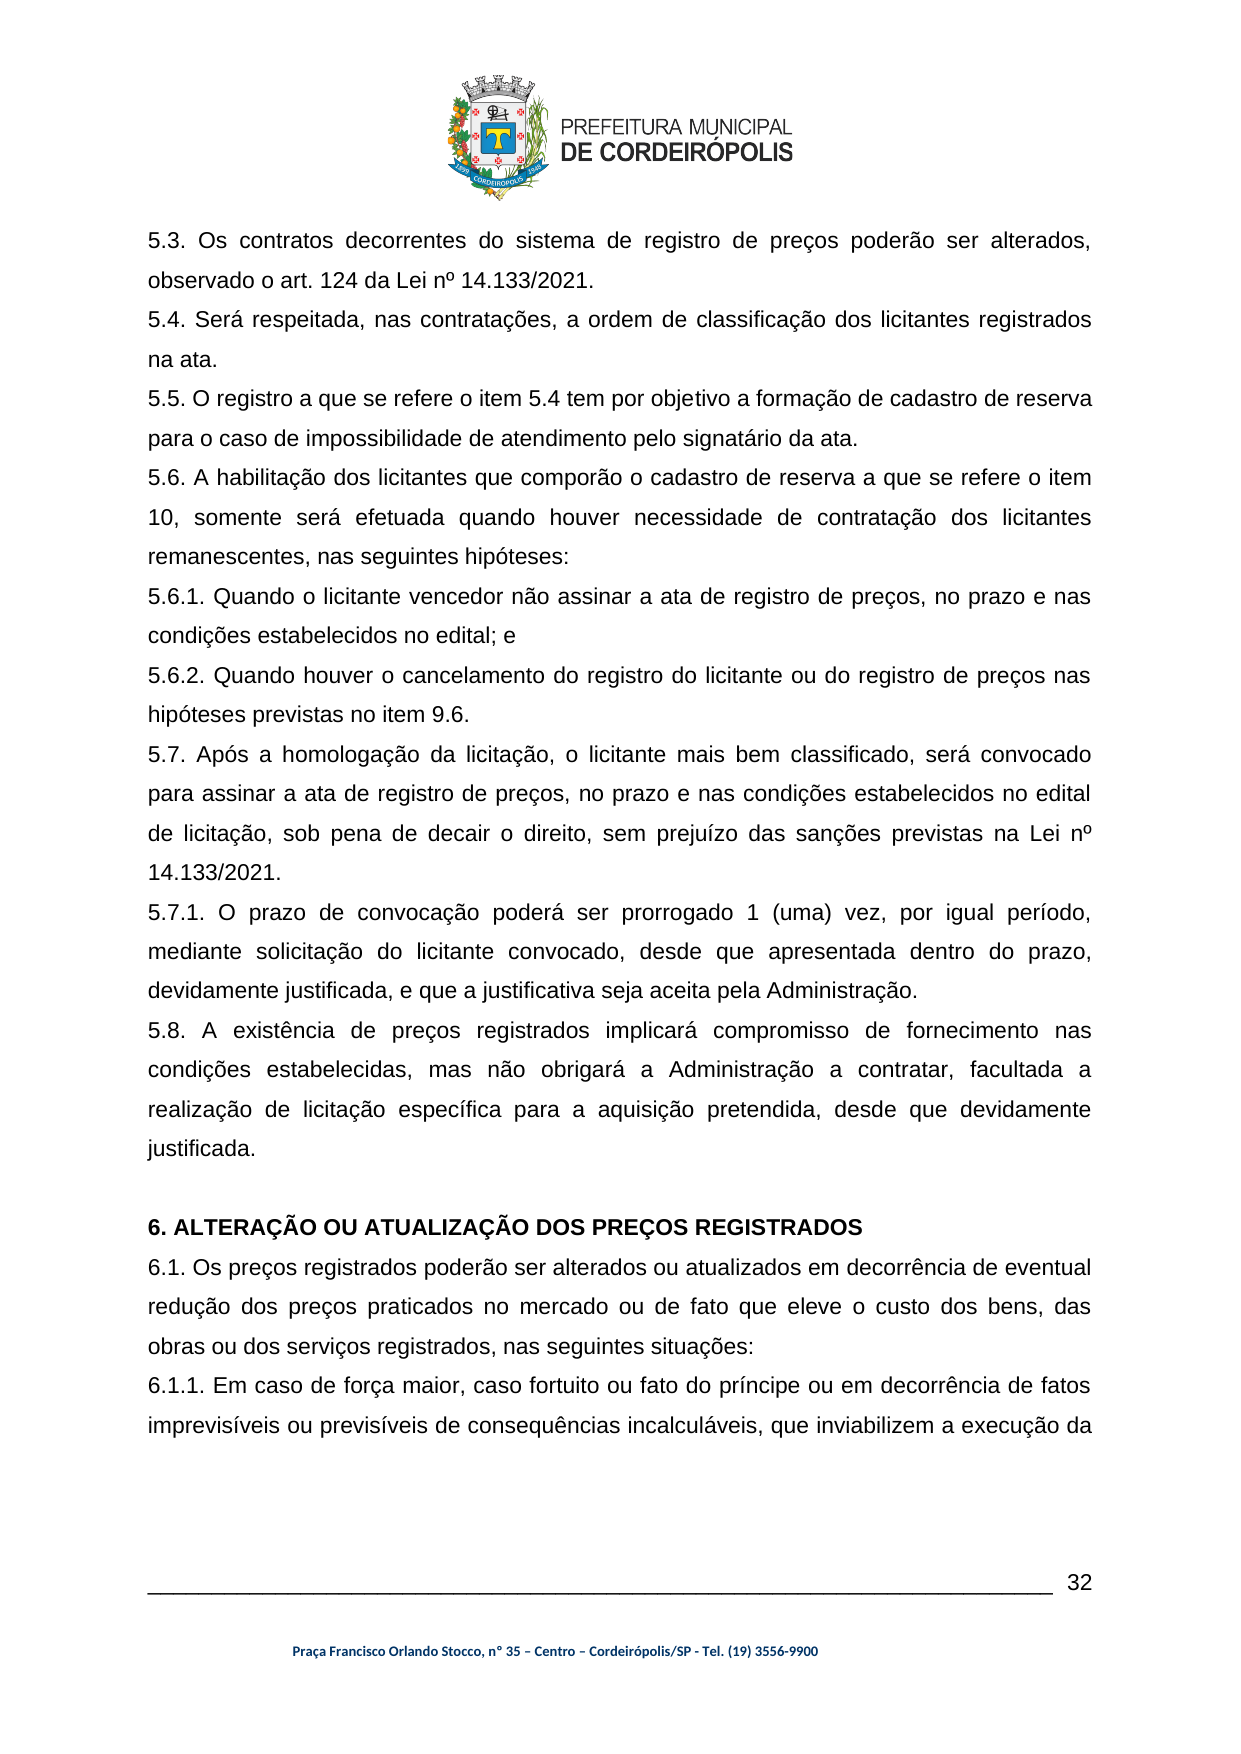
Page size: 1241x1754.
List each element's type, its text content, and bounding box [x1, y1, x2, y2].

text 6.1. Os preços registrados poderão ser alterados ou atualizados em decorrência de eventual redução dos preços praticados no mercado ou de fato que eleve o custo dos bens, das obras ou dos serviços registrados, nas seguintes situações: [148, 1254, 1092, 1359]
picture [447, 75, 793, 201]
text 5.6. A habilitação dos licitantes que comporão o cadastro de reserva a que se refere o item 10, somente será efetuada quando houver necessidade de contratação dos licitantes remanescentes, nas seguintes hipóteses: [148, 464, 1092, 569]
text 6. ALTERAÇÃO OU ATUALIZAÇÃO DOS PREÇOS REGISTRADOS [148, 1214, 1092, 1241]
text 5.6.1. Quando o licitante vencedor não assinar a ata de registro de preços, no prazo e nas condições estabelecidos no edital; e [148, 583, 1092, 648]
text 5.7.1. O prazo de convocação poderá ser prorrogado 1 (uma) vez, por igual período, mediante solicitação do licitante convocado, desde que apresentada dentro do prazo, devidamente justificada, e que a justificativa seja aceita pela Administração. [148, 898, 1092, 1004]
text 5.8. A existência de preços registrados implicará compromisso de fornecimento nas condições estabelecidas, mas não obrigará a Administração a contratar, facultada a realização de licitação específica para a aquisição pretendida, desde que devidamente justificada. [148, 1017, 1092, 1162]
text 5.7. Após a homologação da licitação, o licitante mais bem classificado, será convocado para assinar a ata de registro de preços, no prazo e nas condições estabelecidos no edital de licitação, sob pena de decair o direito, sem prejuízo das sanções previstas na Lei nº 14.133/2021. [148, 741, 1092, 885]
text 5.6.2. Quando houver o cancelamento do registro do licitante ou do registro de preços nas hipóteses previstas no item 9.6. [148, 662, 1092, 727]
text 5.4. Será respeitada, nas contratações, a ordem de classificação dos licitantes registrados na ata. [148, 306, 1092, 372]
text 5.5. O registro a que se refere o item 5.4 tem por objetivo a formação de cadastro de reserva para o caso de impossibilidade de atendimento pelo signatário da ata. [148, 385, 1092, 451]
text 5.3. Os contratos decorrentes do sistema de registro de preços poderão ser alterados, observado o art. 124 da Lei nº 14.133/2021. [148, 227, 1092, 293]
